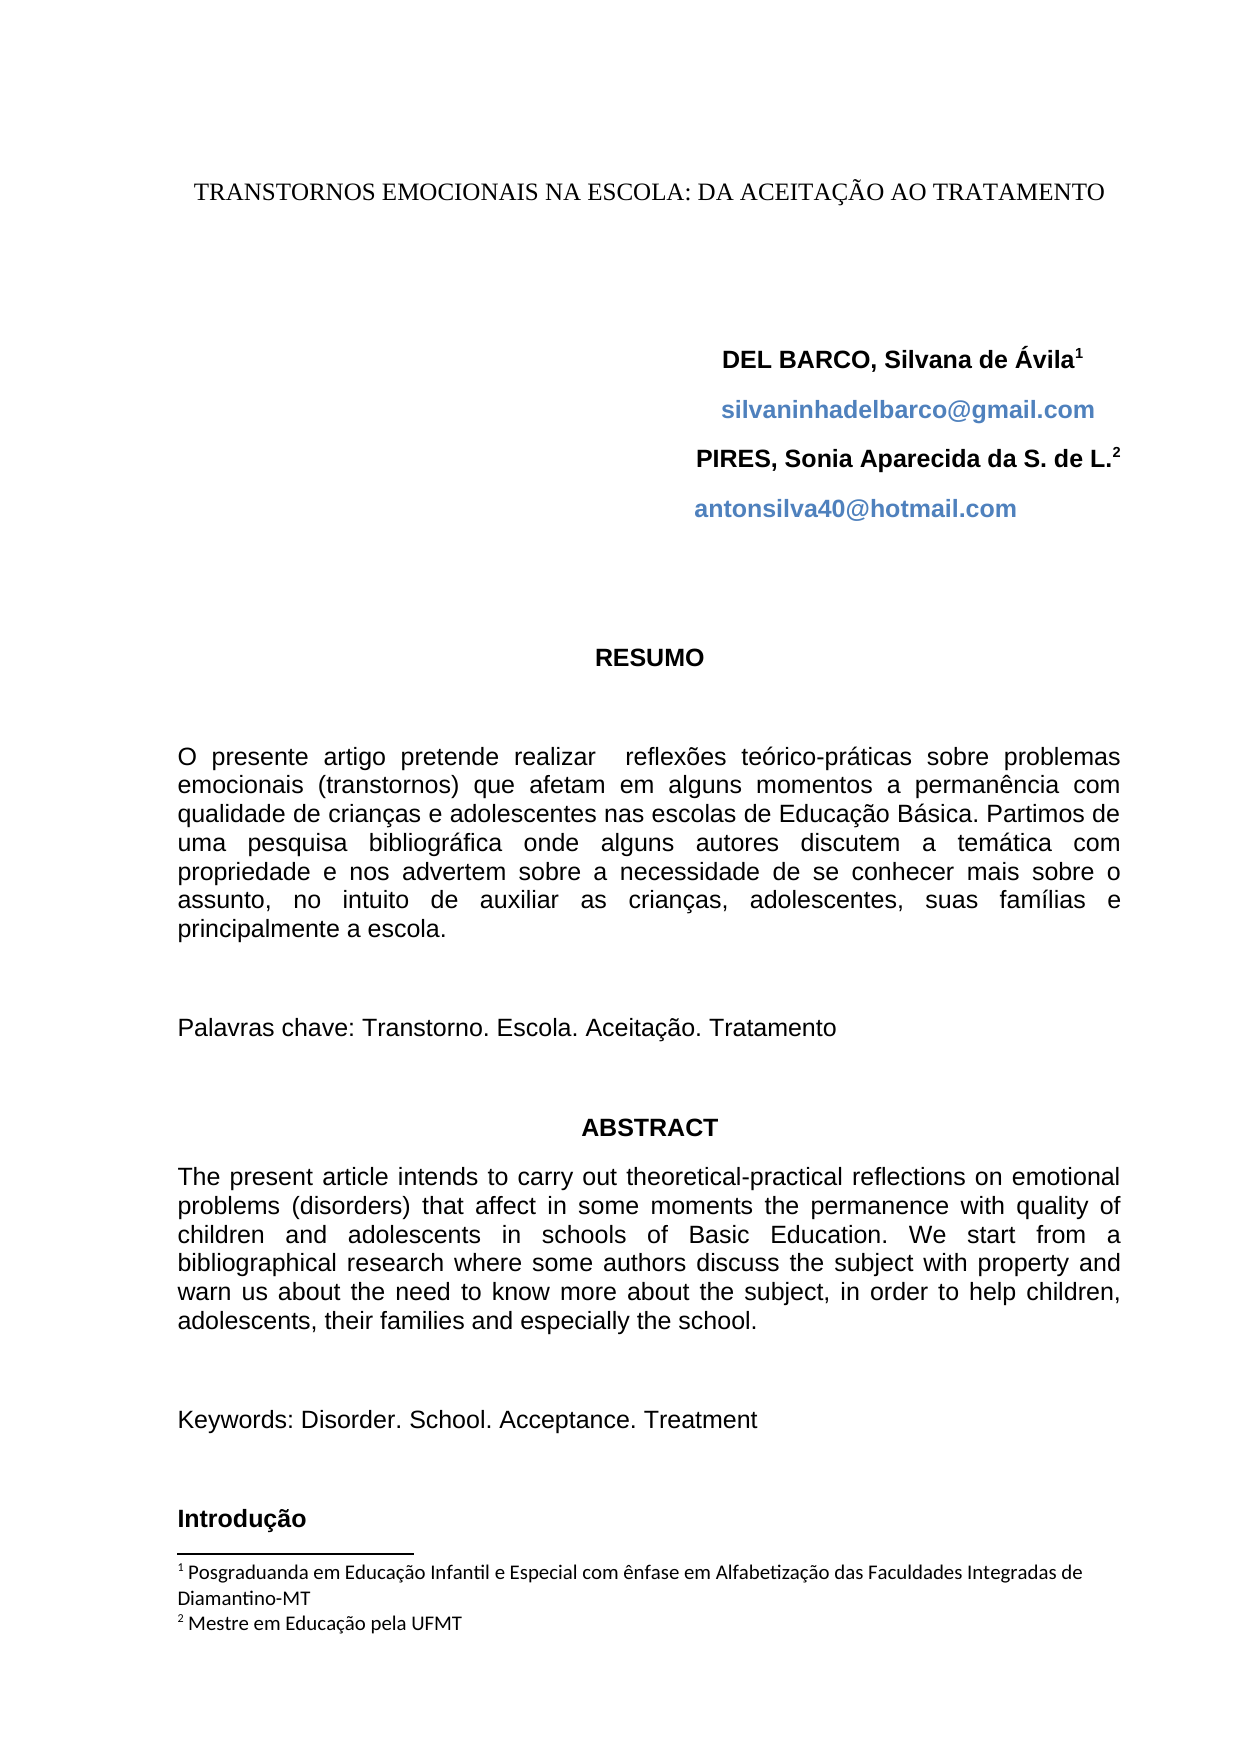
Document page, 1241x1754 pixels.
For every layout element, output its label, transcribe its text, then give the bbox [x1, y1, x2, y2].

text silvaninhadelbarco@gmail.com [694, 395, 1122, 423]
text PIRES, Sonia Aparecida da S. de L. [694, 444, 1122, 473]
text O presente artigo pretende realizar reflexões teórico-práticas sobre problemas emocionais (transtornos) que afetam em alguns momentos a permanência com qualidade de crianças e adolescentes nas escolas de Educação Básica. Partimos de uma pesquisa bibliográfica onde alguns autores discutem a temática com propriedade e nos advertem sobre a necessidade de se conhecer mais sobre o assunto, no intuito de auxiliar as crianças, adolescentes, suas famílias e principalmente a escola. [177, 742, 1122, 943]
text The present article intends to carry out theoretical-practical reflections on emotional problems (disorders) that affect in some moments the permanence with quality of children and adolescents in schools of Basic Education. We start from a bibliographical research where some authors discuss the subject with property and warn us about the need to know more about the subject, in order to help children, adolescents, their families and especially the school. [177, 1162, 1122, 1335]
text antonsilva40@hotmail.com [694, 494, 1122, 523]
text Palavras chave: Transtorno. Escola. Aceitação. Tratamento [177, 1013, 1122, 1042]
text Introdução [177, 1504, 1122, 1533]
text ABSTRACT [177, 1113, 1122, 1141]
text Keywords: Disorder. School. Acceptance. Treatment [177, 1405, 1122, 1434]
text TRANSTORNOS EMOCIONAIS NA ESCOLA: DA ACEITAÇÃO AO TRATAMENTO [177, 177, 1122, 206]
text RESUMO [177, 643, 1122, 671]
text DEL BARCO, Silvana de Ávila [694, 345, 1122, 374]
